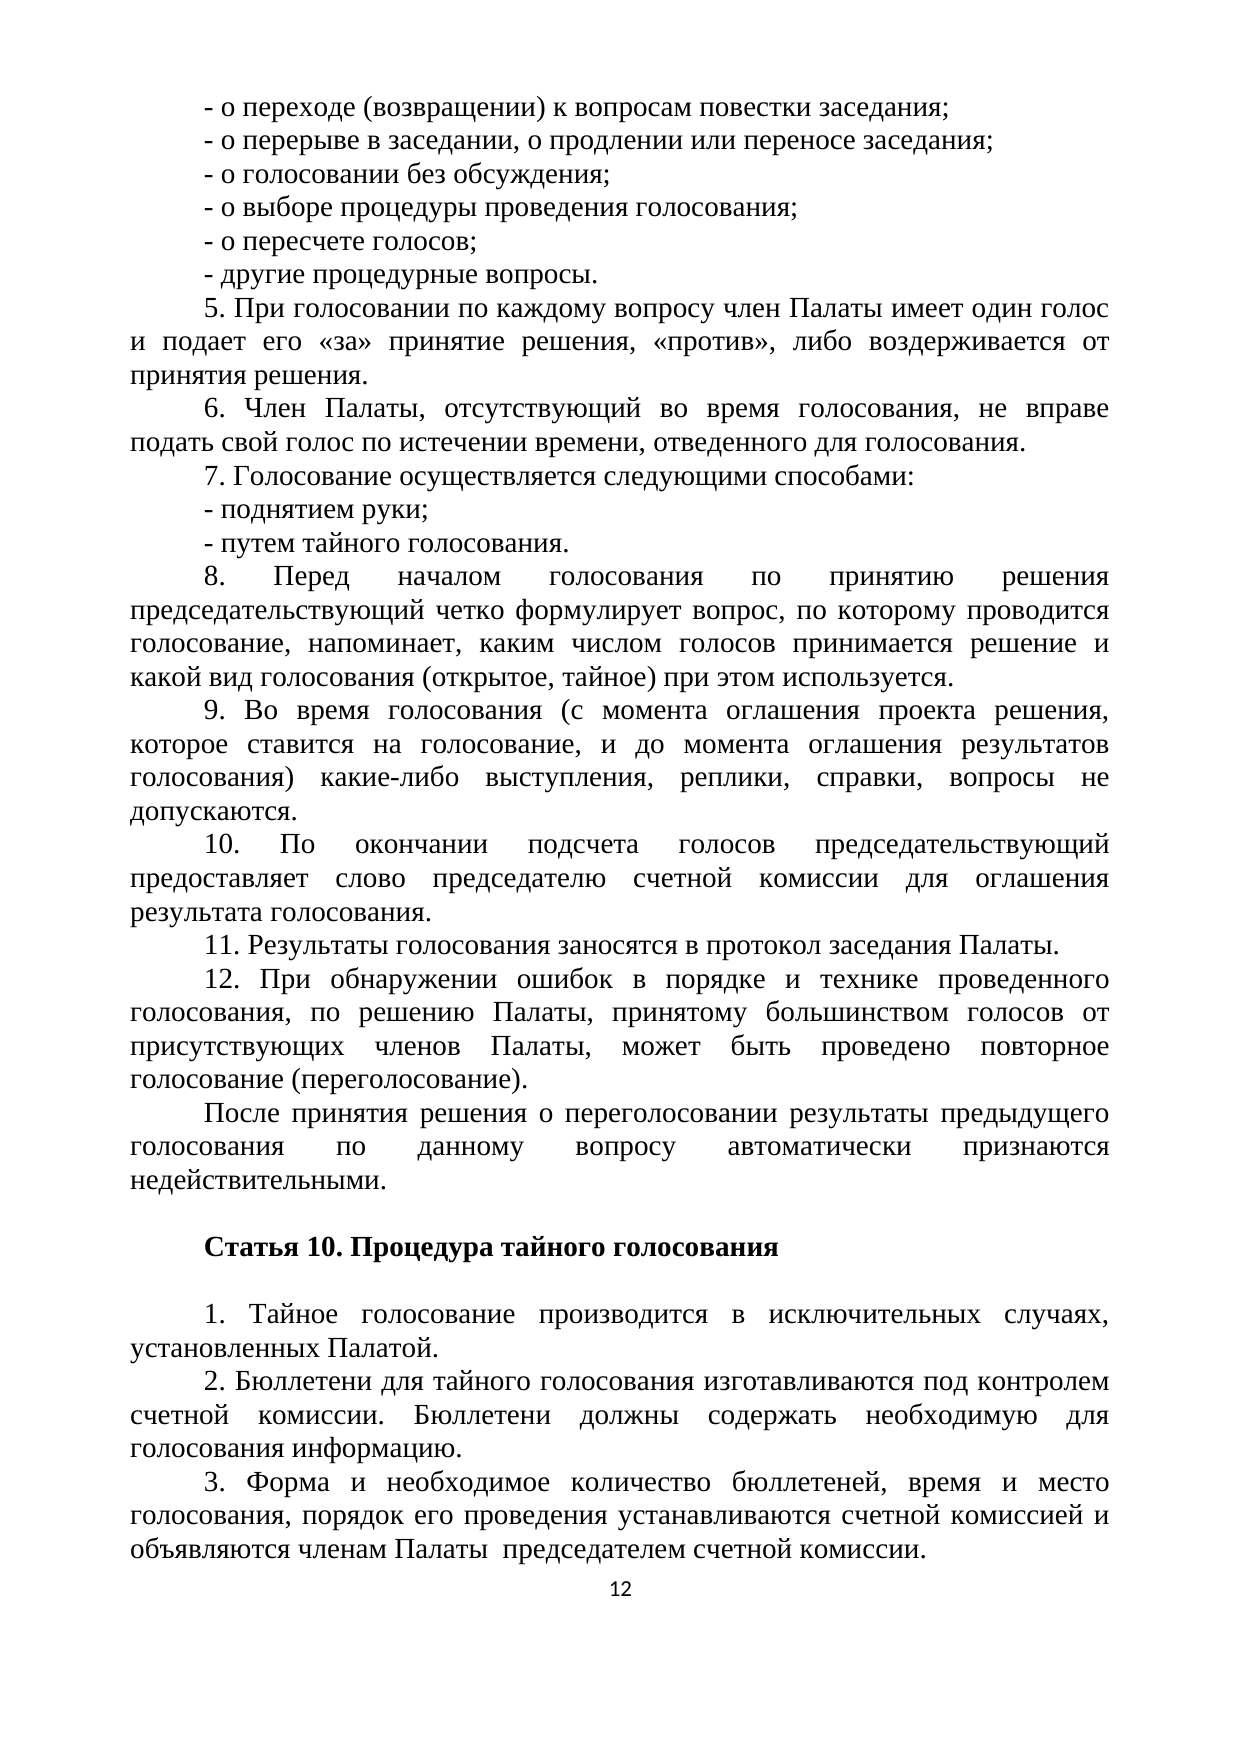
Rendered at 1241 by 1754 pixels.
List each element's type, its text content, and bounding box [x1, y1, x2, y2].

text 5. При голосовании по каждому вопросу член Палаты имеет один голос и подает его «за» принятие решения, «против», либо воздерживается от принятия решения. [130, 290, 1110, 391]
text Статья 10. Процедура тайного голосования [130, 1229, 1110, 1263]
text - о выборе процедуры проведения голосования; [130, 189, 1110, 223]
text 2. Бюллетени для тайного голосования изготавливаются под контролем счетной комиссии. Бюллетени должны содержать необходимую для голосования информацию. [130, 1363, 1110, 1464]
text - о переходе (возвращении) к вопросам повестки заседания; [130, 89, 1110, 122]
text - поднятием руки; [130, 491, 1110, 525]
text - о пересчете голосов; [130, 223, 1110, 256]
text 12. При обнаружении ошибок в порядке и технике проведенного голосования, по решению Палаты, принятому большинством голосов от присутствующих членов Палаты, может быть проведено повторное голосование (переголосование). [130, 961, 1110, 1095]
text 9. Во время голосования (с момента оглашения проекта решения, которое ставится на голосование, и до момента оглашения результатов голосования) какие-либо выступления, реплики, справки, вопросы не допускаются. [130, 692, 1110, 827]
text - другие процедурные вопросы. [130, 256, 1110, 290]
text - путем тайного голосования. [130, 525, 1110, 558]
text 3. Форма и необходимое количество бюллетеней, время и место голосования, порядок его проведения устанавливаются счетной комиссией и объявляются членам Палаты председателем счетной комиссии. [130, 1464, 1110, 1564]
text 11. Результаты голосования заносятся в протокол заседания Палаты. [130, 927, 1110, 961]
text - о голосовании без обсуждения; [130, 156, 1110, 189]
text После принятия решения о переголосовании результаты предыдущего голосования по данному вопросу автоматически признаются недействительными. [130, 1095, 1110, 1196]
text 1. Тайное голосование производится в исключительных случаях, установленных Палатой. [130, 1296, 1110, 1363]
text 8. Перед началом голосования по принятию решения председательствующий четко формулирует вопрос, по которому проводится голосование, напоминает, каким числом голосов принимается решение и какой вид голосования (открытое, тайное) при этом используется. [130, 558, 1110, 692]
text 6. Член Палаты, отсутствующий во время голосования, не вправе подать свой голос по истечении времени, отведенного для голосования. [130, 391, 1110, 458]
text 10. По окончании подсчета голосов председательствующий предоставляет слово председателю счетной комиссии для оглашения результата голосования. [130, 827, 1110, 927]
text - о перерыве в заседании, о продлении или переносе заседания; [130, 122, 1110, 156]
text 7. Голосование осуществляется следующими способами: [130, 458, 1110, 491]
